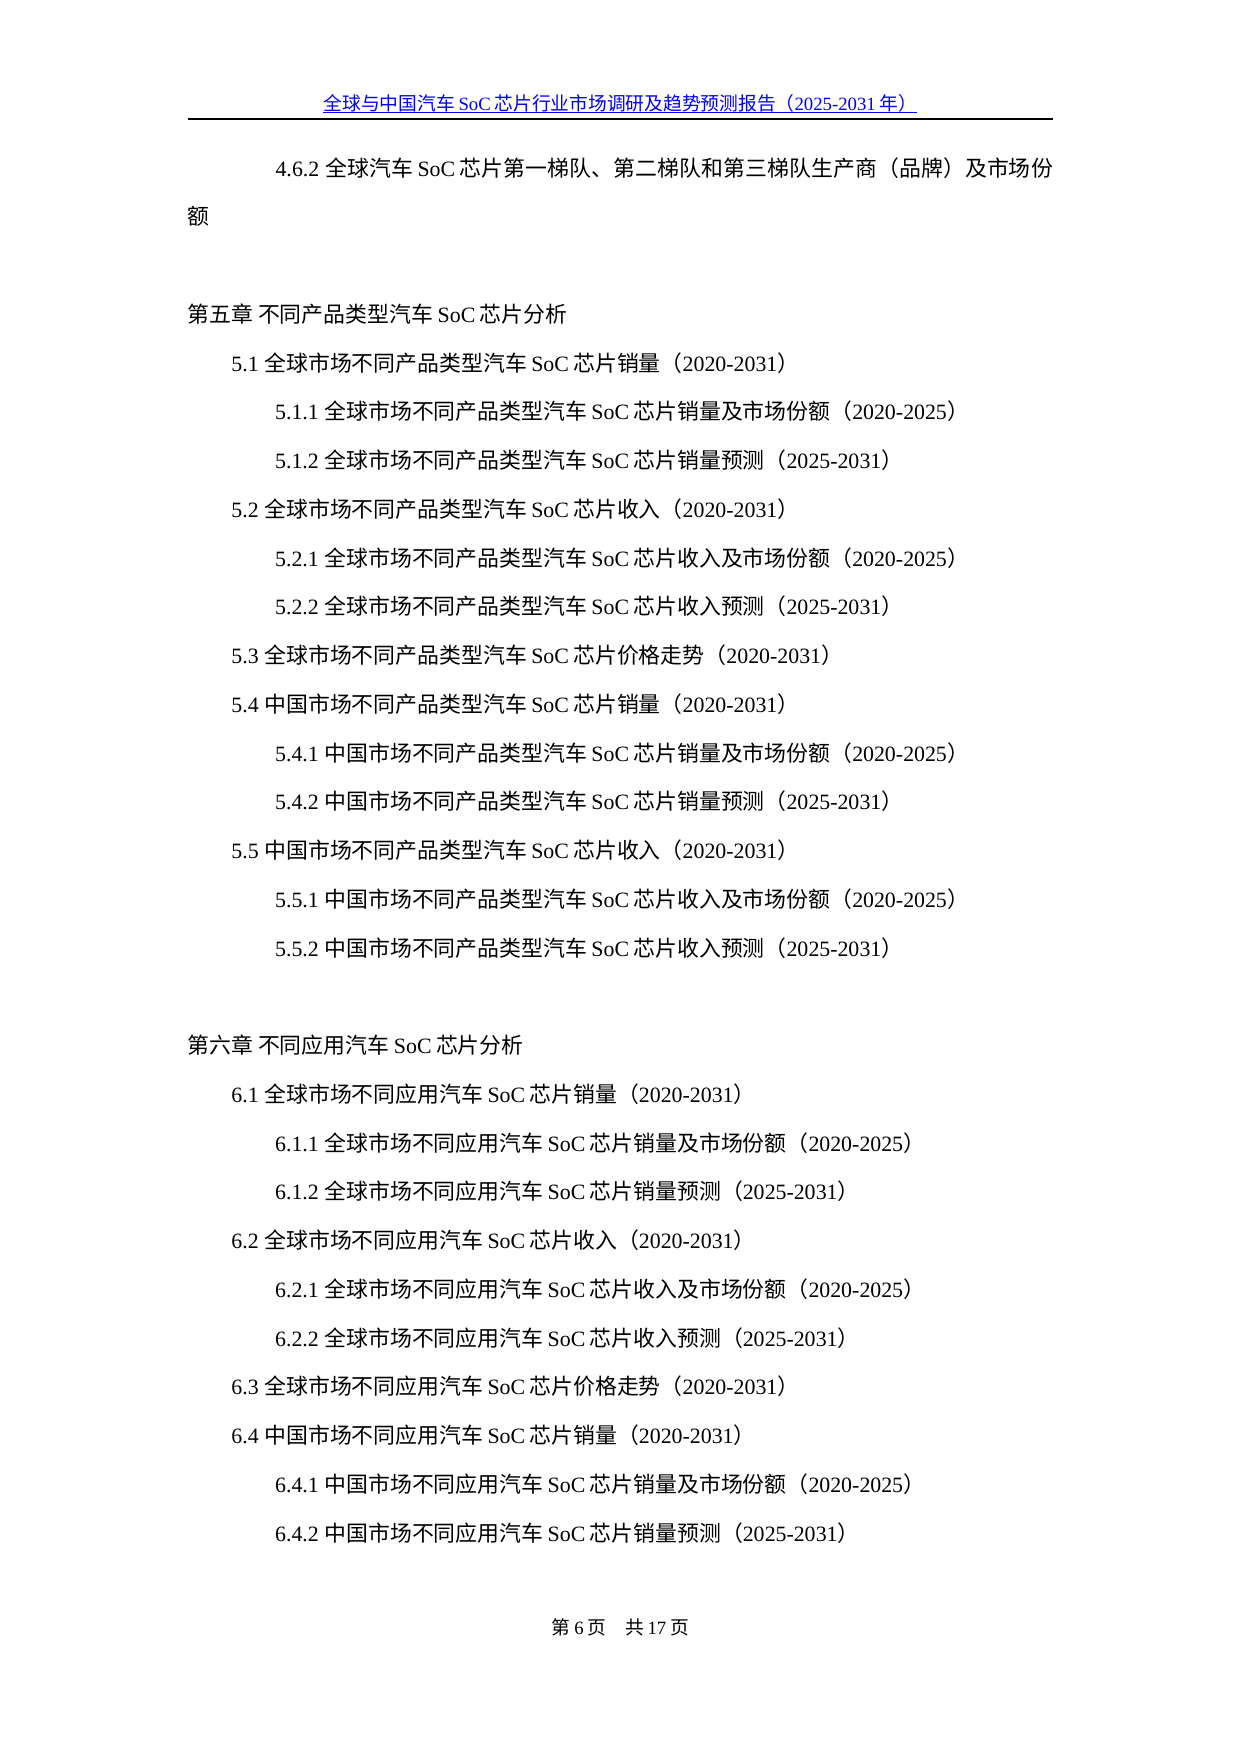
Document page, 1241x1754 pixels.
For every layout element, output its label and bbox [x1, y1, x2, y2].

text [187, 150, 1053, 1548]
